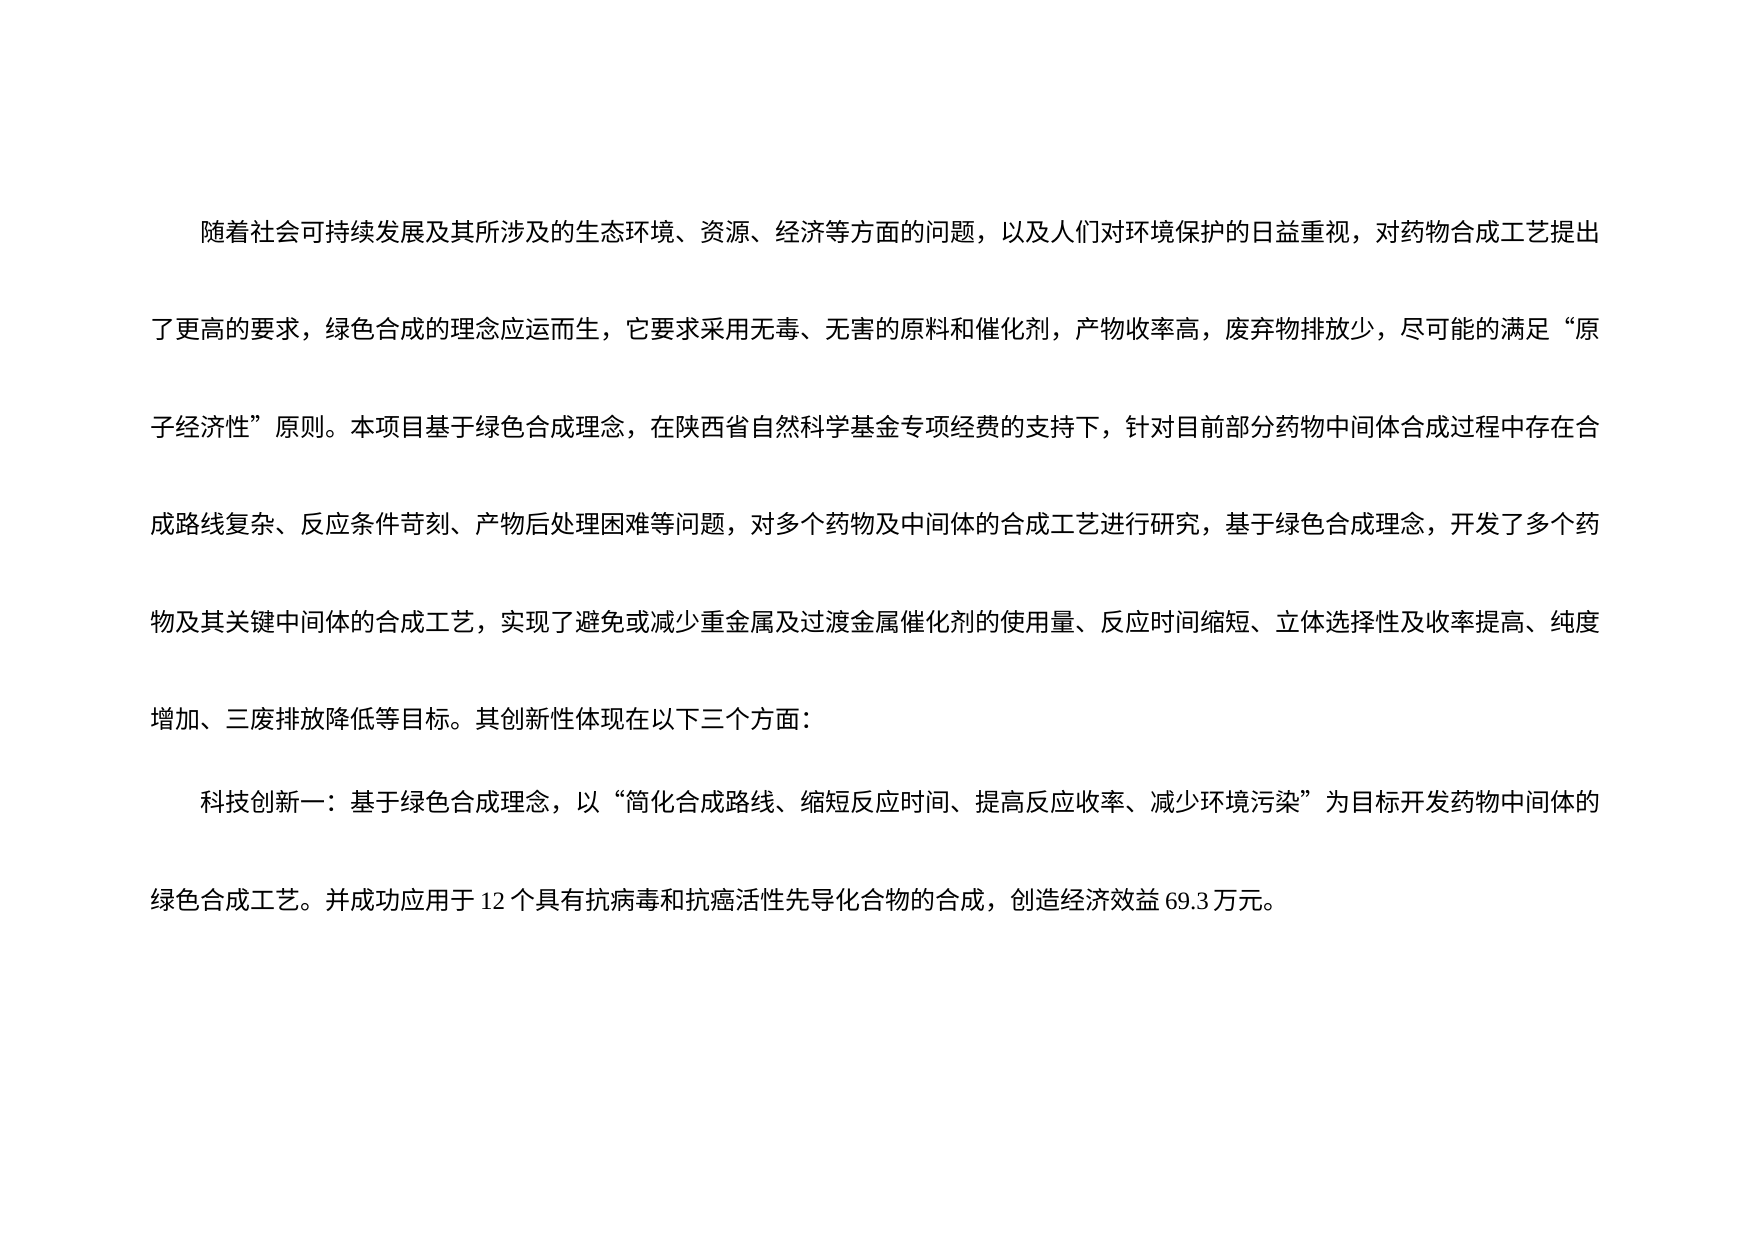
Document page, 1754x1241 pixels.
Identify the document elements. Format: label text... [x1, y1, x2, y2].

text 科技创新一：基于绿色合成理念，以“简化合成路线、缩短反应时间、提高反应收率、减少环境污染”为目标开发药物中间体的绿色合成工艺。并成功应用于12个具有抗病毒和抗癌活性先导化合物的合成，创造经济效益69.3万元。 [150, 768, 1604, 931]
text 随着社会可持续发展及其所涉及的生态环境、资源、经济等方面的问题，以及人们对环境保护的日益重视，对药物合成工艺提出了更高的要求，绿色合成的理念应运而生，它要求采用无毒、无害的原料和催化剂，产物收率高，废弃物排放少，尽可能的满足“原子经济性”原则。本项目基于绿色合成理念，在陕西省自然科学基金专项经费的支持下，针对目前部分药物中间体合成过程中存在合成路线复杂、反应条件苛刻、产物后处理困难等问题，对多个药物及中间体的合成工艺进行研究，基于绿色合成理念，开发了多个药物及其关键中间体的合成工艺，实现了避免或减少重金属及过渡金属催化剂的使用量、反应时间缩短、立体选择性及收率提高、纯度增加、三废排放降低等目标。其创新性体现在以下三个方面： [150, 198, 1604, 750]
